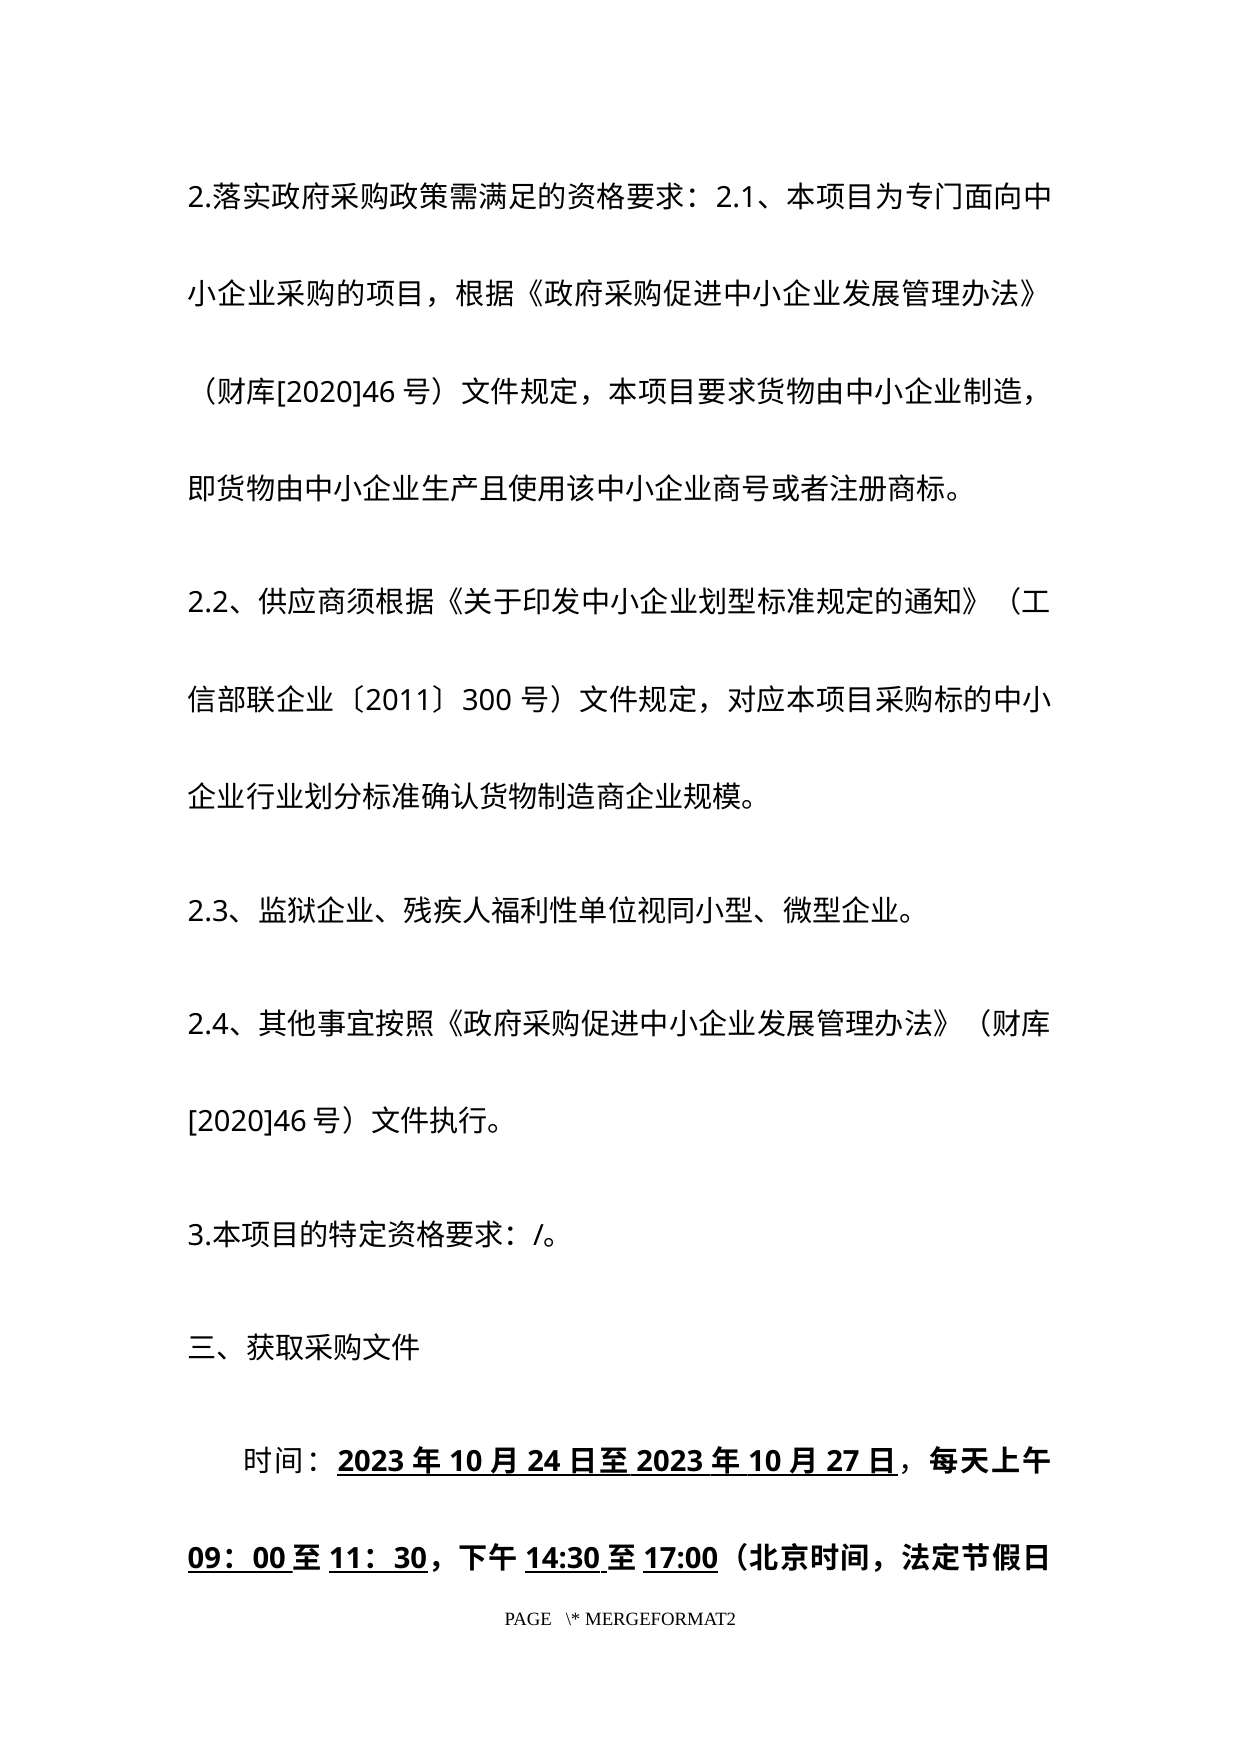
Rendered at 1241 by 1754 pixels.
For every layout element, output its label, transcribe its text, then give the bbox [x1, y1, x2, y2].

subtitle 2.3、监狱企业、残疾人福利性单位视同小型、微型企业。 [187, 876, 1053, 941]
subtitle 2.2、供应商须根据《关于印发中小企业划型标准规定的通知》（工信部联企业〔2011〕300 号）文件规定，对应本项目采购标的中小企业行业划分标准确认货物制造商企业规模。 [187, 568, 1053, 828]
subtitle 2.4、其他事宜按照《政府采购促进中小企业发展管理办法》（财库[2020]46号）文件执行。 [187, 989, 1053, 1152]
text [187, 1426, 1053, 1589]
subtitle 2.落实政府采购政策需满足的资格要求：2.1、本项目为专门面向中小企业采购的项目，根据《政府采购促进中小企业发展管理办法》（财库[2020]46号）文件规定，本项目要求货物由中小企业制造，即货物由中小企业生产且使用该中小企业商号或者注册商标。 [187, 162, 1053, 519]
subtitle 3.本项目的特定资格要求：/。 [187, 1200, 1053, 1265]
subtitle 三、获取采购文件 [187, 1313, 1053, 1378]
